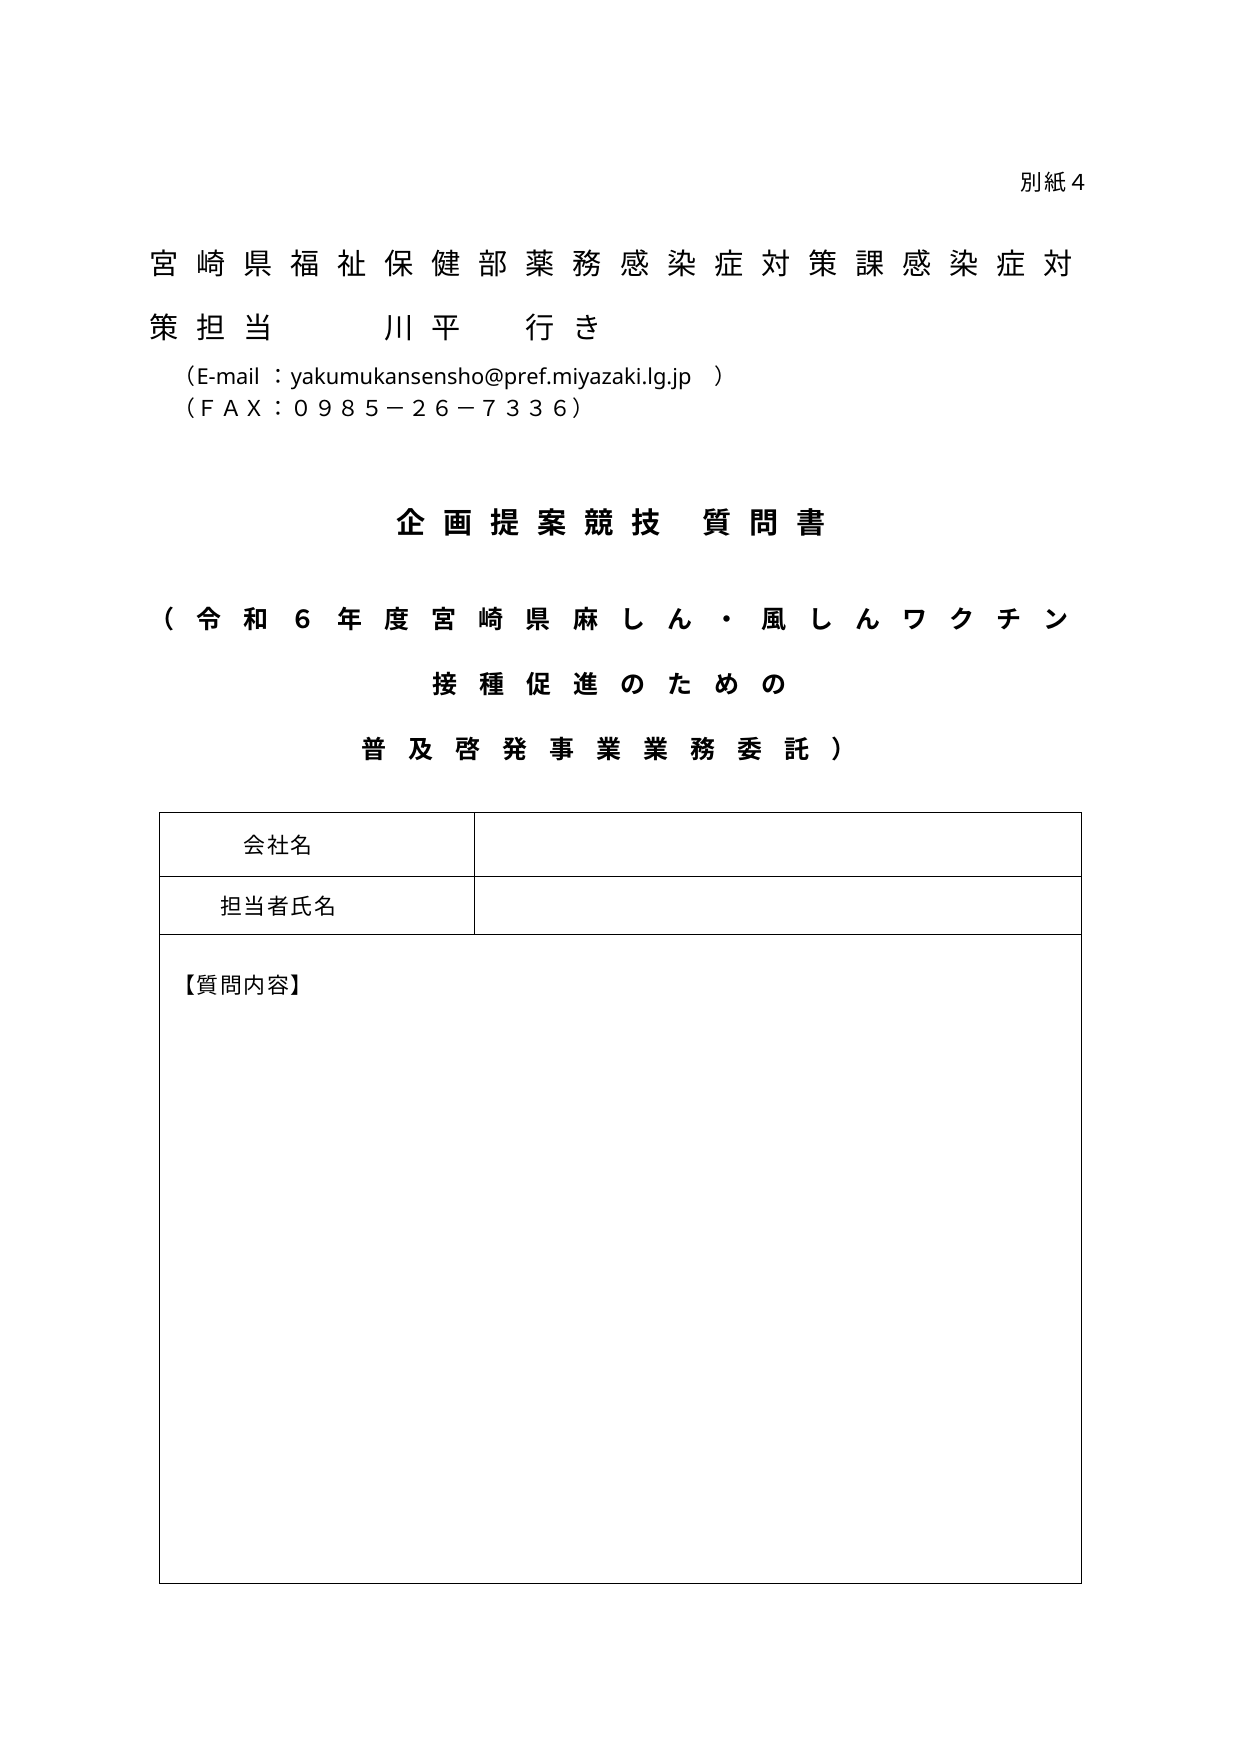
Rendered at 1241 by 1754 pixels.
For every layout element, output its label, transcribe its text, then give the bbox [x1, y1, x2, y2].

table_header 会社名 [160, 813, 474, 876]
text （令和６年度宮崎県麻しん・風しんワクチン接種促進のための [149, 585, 1091, 715]
table_cell [475, 877, 1081, 934]
table_cell 担当者氏名 [160, 877, 474, 934]
text （ＦＡＸ：０９８５－２６－７３３６） [149, 391, 1091, 423]
table_cell 【質問内容】 [160, 935, 1081, 1583]
text 企画提案競技 質問書 [149, 488, 1091, 553]
text （E-mail：yakumukansensho@pref.miyazaki.lg.jp） [149, 359, 1091, 391]
text 普及啓発事業業務委託） [149, 715, 1091, 780]
text 宮崎県福祉保健部薬務感染症対策課感染症対策担当 川平 行き [149, 229, 1091, 359]
table_header [475, 813, 1081, 876]
text 別紙４ [149, 164, 1091, 197]
